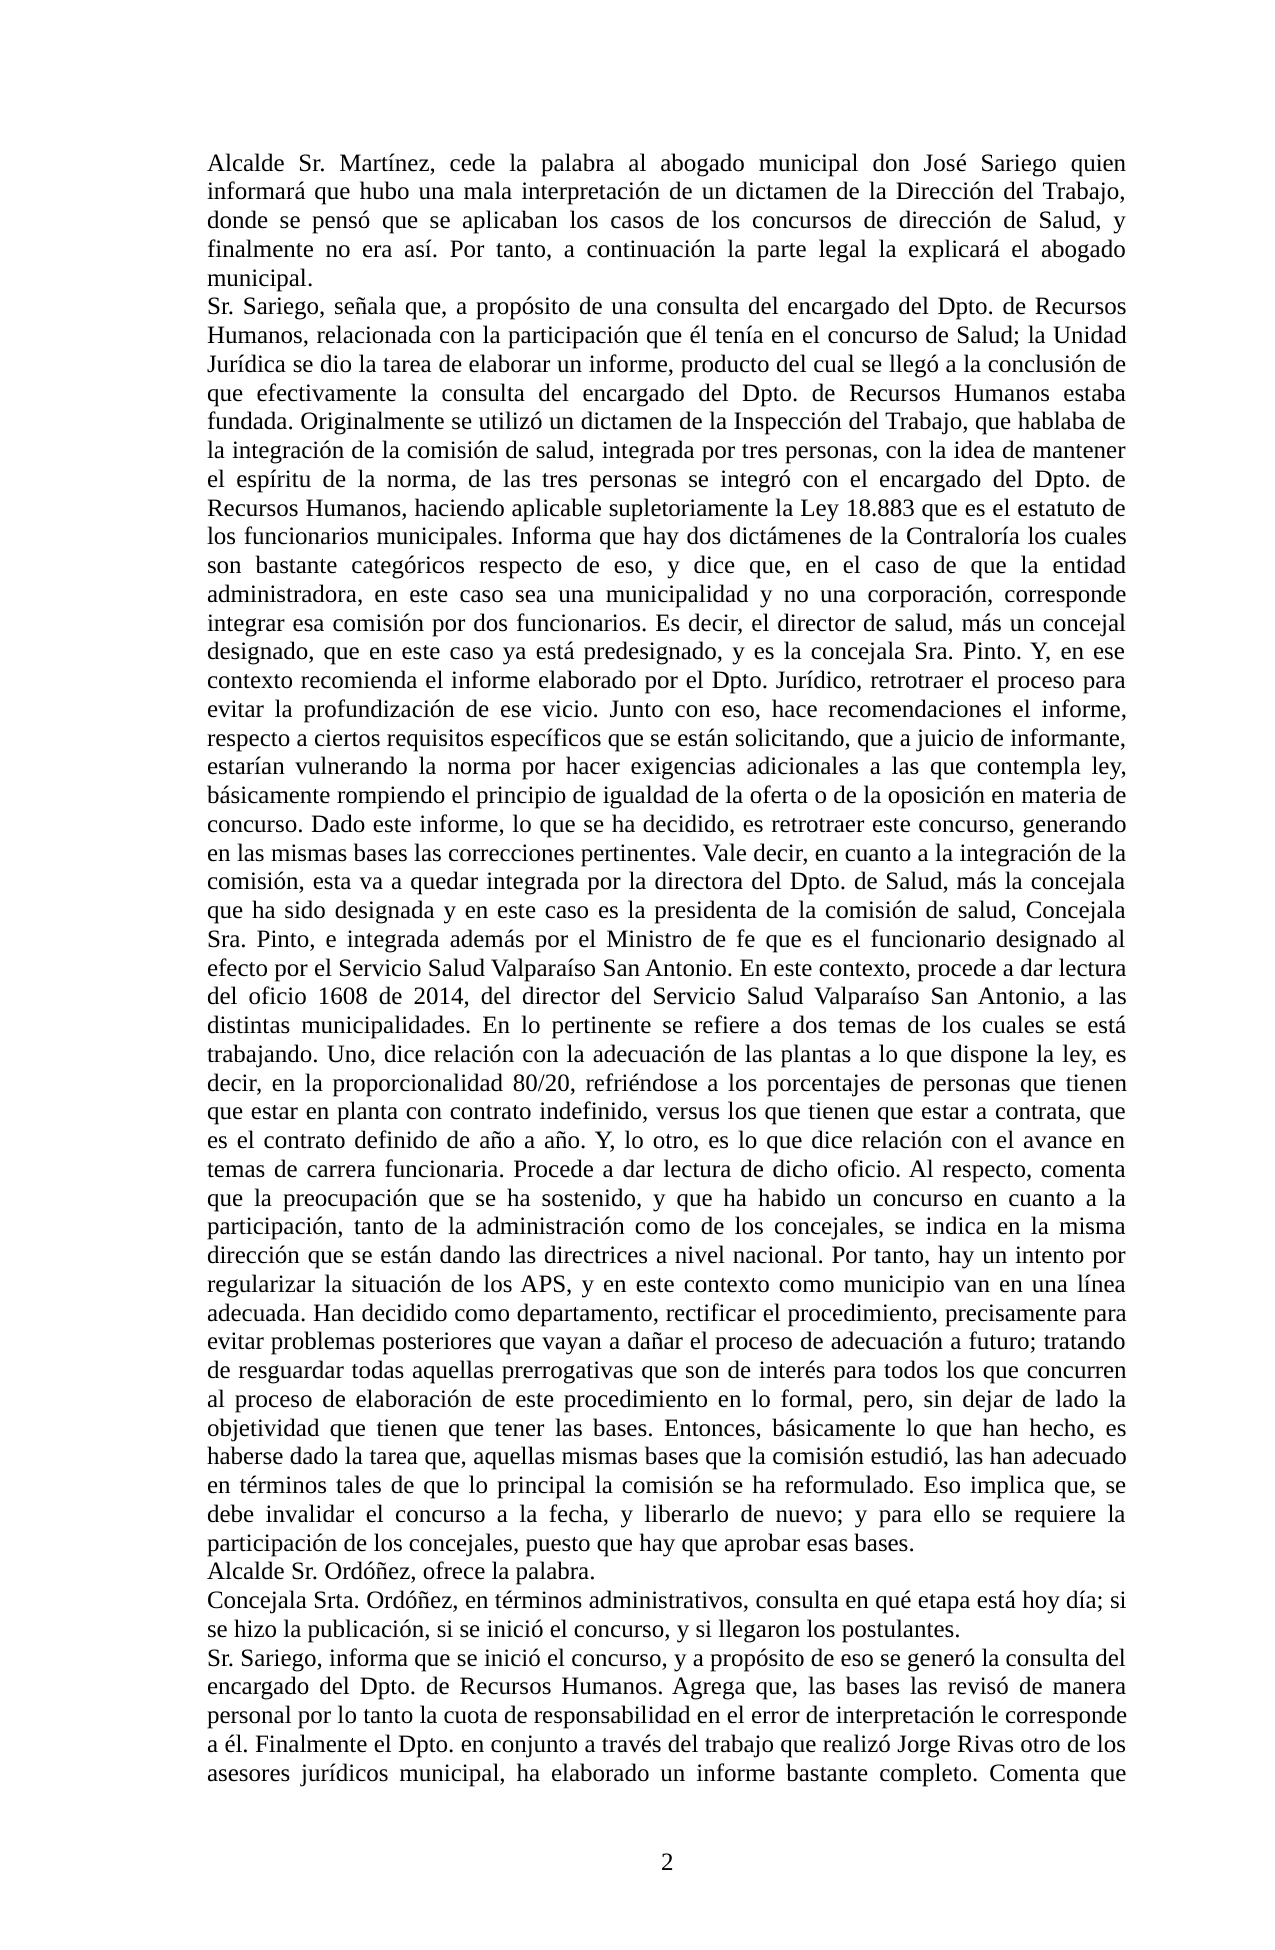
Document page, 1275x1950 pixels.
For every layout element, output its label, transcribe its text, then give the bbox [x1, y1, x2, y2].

text Alcalde Sr. Martínez, cede la palabra al abogado municipal don José Sariego quien informará que hubo una mala interpretación de un dictamen de la Dirección del Trabajo, donde se pensó que se aplicaban los casos de los concursos de dirección de Salud, y finalmente no era así. Por tanto, a continuación la parte legal la explicará el abogado municipal. [207, 148, 1127, 291]
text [207, 1643, 1127, 1786]
text Sr. Sariego, señala que, a propósito de una consulta del encargado del Dpto. de Recursos Humanos, relacionada con la participación que él tenía en el concurso de Salud; la Unidad Jurídica se dio la tarea de elaborar un informe, producto del cual se llegó a la conclusión de que efectivamente la consulta del encargado del Dpto. de Recursos Humanos estaba fundada. Originalmente se utilizó un dictamen de la Inspección del Trabajo, que hablaba de la integración de la comisión de salud, integrada por tres personas, con la idea de mantener el espíritu de la norma, de las tres personas se integró con el encargado del Dpto. de Recursos Humanos, haciendo aplicable supletoriamente la Ley 18.883 que es el estatuto de los funcionarios municipales. Informa que hay dos dictámenes de la Contraloría los cuales son bastante categóricos respecto de eso, y dice que, en el caso de que la entidad administradora, en este caso sea una municipalidad y no una corporación, corresponde integrar esa comisión por dos funcionarios. Es decir, el director de salud, más un concejal designado, que en este caso ya está predesignado, y es la concejala Sra. Pinto. Y, en ese contexto recomienda el informe elaborado por el Dpto. Jurídico, retrotraer el proceso para evitar la profundización de ese vicio. Junto con eso, hace recomendaciones el informe, respecto a ciertos requisitos específicos que se están solicitando, que a juicio de informante, estarían vulnerando la norma por hacer exigencias adicionales a las que contempla ley, básicamente rompiendo el principio de igualdad de la oferta o de la oposición en materia de concurso. Dado este informe, lo que se ha decidido, es retrotraer este concurso, generando en las mismas bases las correcciones pertinentes. Vale decir, en cuanto a la integración de la comisión, esta va a quedar integrada por la directora del Dpto. de Salud, más la concejala que ha sido designada y en este caso es la presidenta de la comisión de salud, Concejala Sra. Pinto, e integrada además por el Ministro de fe que es el funcionario designado al efecto por el Servicio Salud Valparaíso San Antonio. En este contexto, procede a dar lectura del oficio 1608 de 2014, del director del Servicio Salud Valparaíso San Antonio, a las distintas municipalidades. En lo pertinente se refiere a dos temas de los cuales se está trabajando. Uno, dice relación con la adecuación de las plantas a lo que dispone la ley, es decir, en la proporcionalidad 80/20, refriéndose a los porcentajes de personas que tienen que estar en planta con contrato indefinido, versus los que tienen que estar a contrata, que es el contrato definido de año a año. Y, lo otro, es lo que dice relación con el avance en temas de carrera funcionaria. Procede a dar lectura de dicho oficio. Al respecto, comenta que la preocupación que se ha sostenido, y que ha habido un concurso en cuanto a la participación, tanto de la administración como de los concejales, se indica en la misma dirección que se están dando las directrices a nivel nacional. Por tanto, hay un intento por regularizar la situación de los APS, y en este contexto como municipio van en una línea adecuada. Han decidido como departamento, rectificar el procedimiento, precisamente para evitar problemas posteriores que vayan a dañar el proceso de adecuación a futuro; tratando de resguardar todas aquellas prerrogativas que son de interés para todos los que concurren al proceso de elaboración de este procedimiento en lo formal, pero, sin dejar de lado la objetividad que tienen que tener las bases. Entonces, básicamente lo que han hecho, es haberse dado la tarea que, aquellas mismas bases que la comisión estudió, las han adecuado en términos tales de que lo principal la comisión se ha reformulado. Eso implica que, se debe invalidar el concurso a la fecha, y liberarlo de nuevo; y para ello se requiere la participación de los concejales, puesto que hay que aprobar esas bases. [207, 291, 1127, 1556]
text Alcalde Sr. Ordóñez, ofrece la palabra. [207, 1556, 1127, 1585]
text Concejala Srta. Ordóñez, en términos administrativos, consulta en qué etapa está hoy día; si se hizo la publicación, si se inició el concurso, y si llegaron los postulantes. [207, 1585, 1127, 1643]
